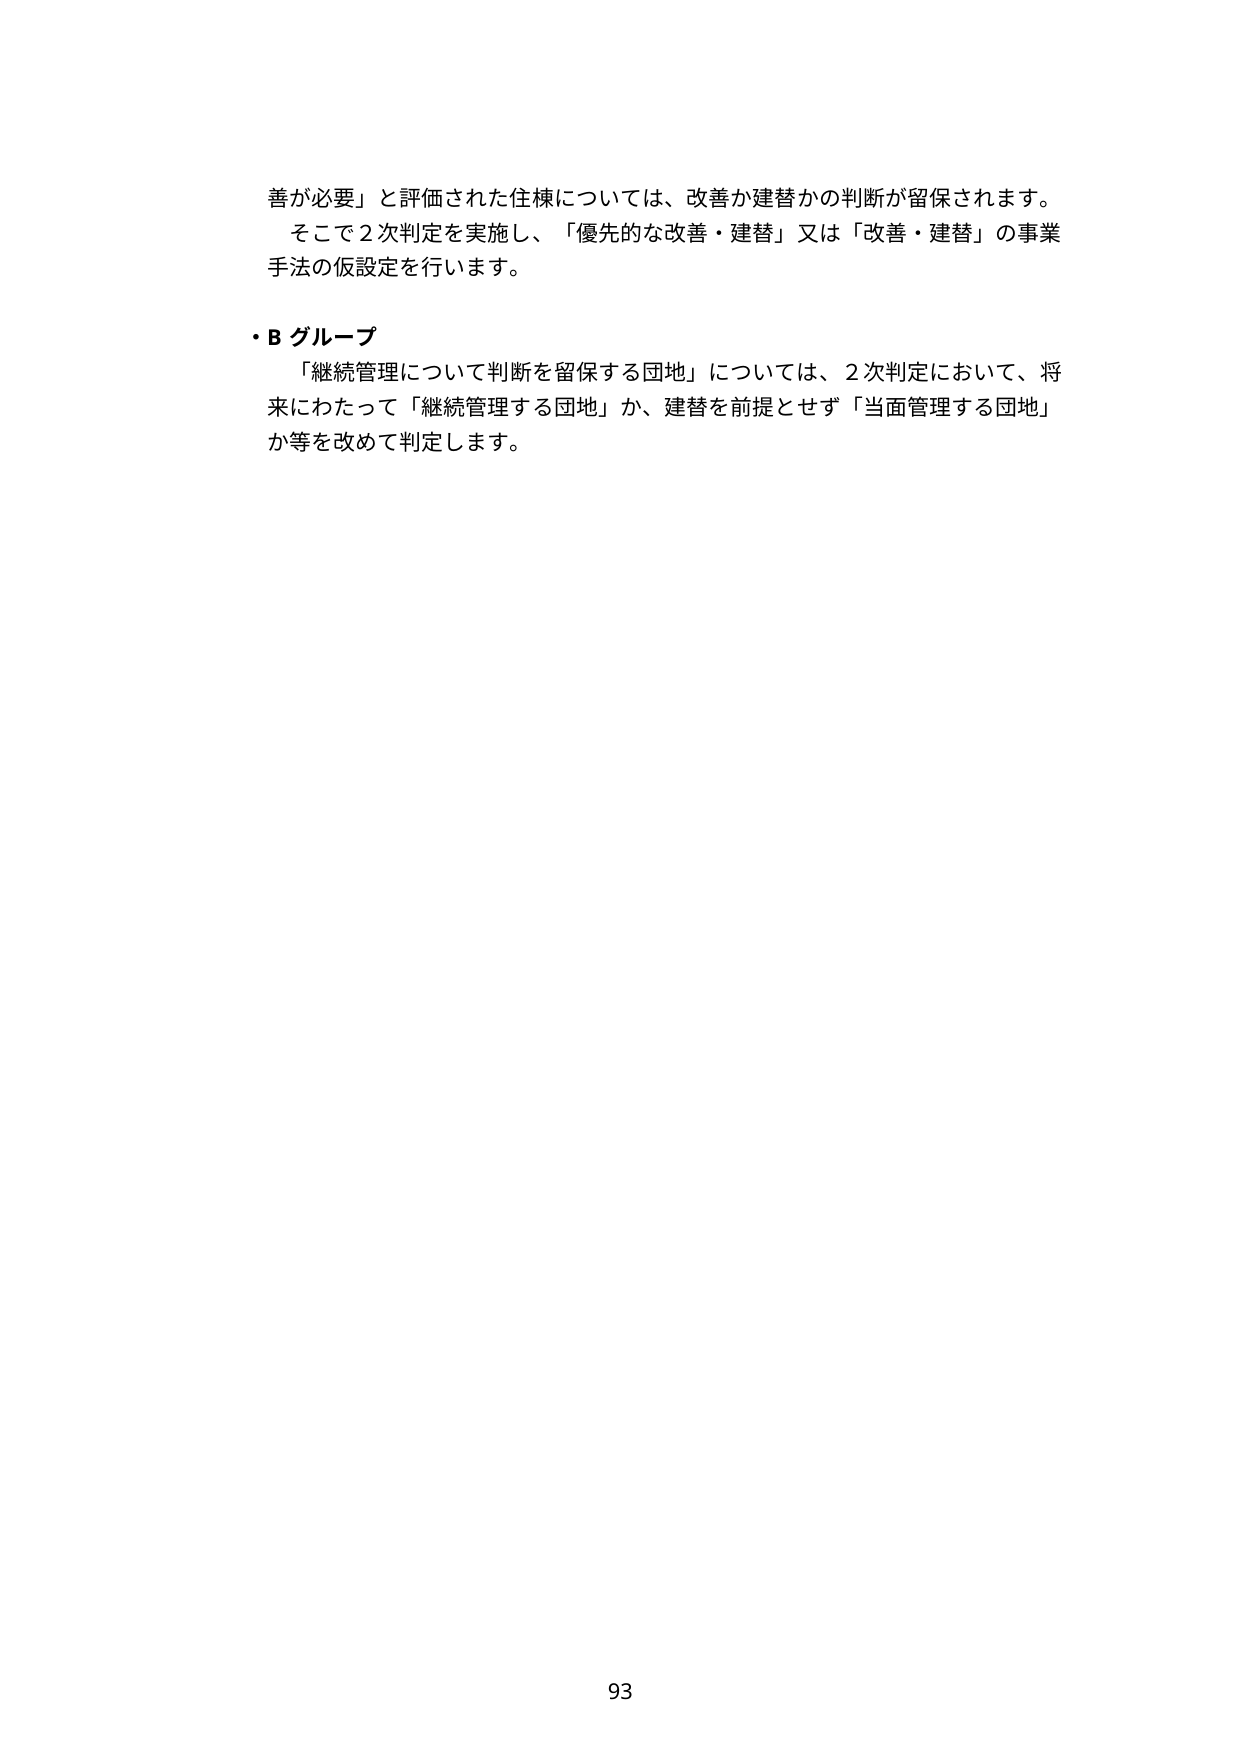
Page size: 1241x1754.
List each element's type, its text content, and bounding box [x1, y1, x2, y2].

text ・Bグループ [201, 319, 1062, 353]
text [223, 179, 1062, 214]
text そこで２次判定を実施し、「優先的な改善・建替」又は「改善・建替」の事業手法の仮設定を行います。 [223, 214, 1062, 284]
text 「継続管理について判断を留保する団地」については、２次判定において、将来にわたって「継続管理する団地」か、建替を前提とせず「当面管理する団地」か等を改めて判定します。 [223, 353, 1062, 458]
